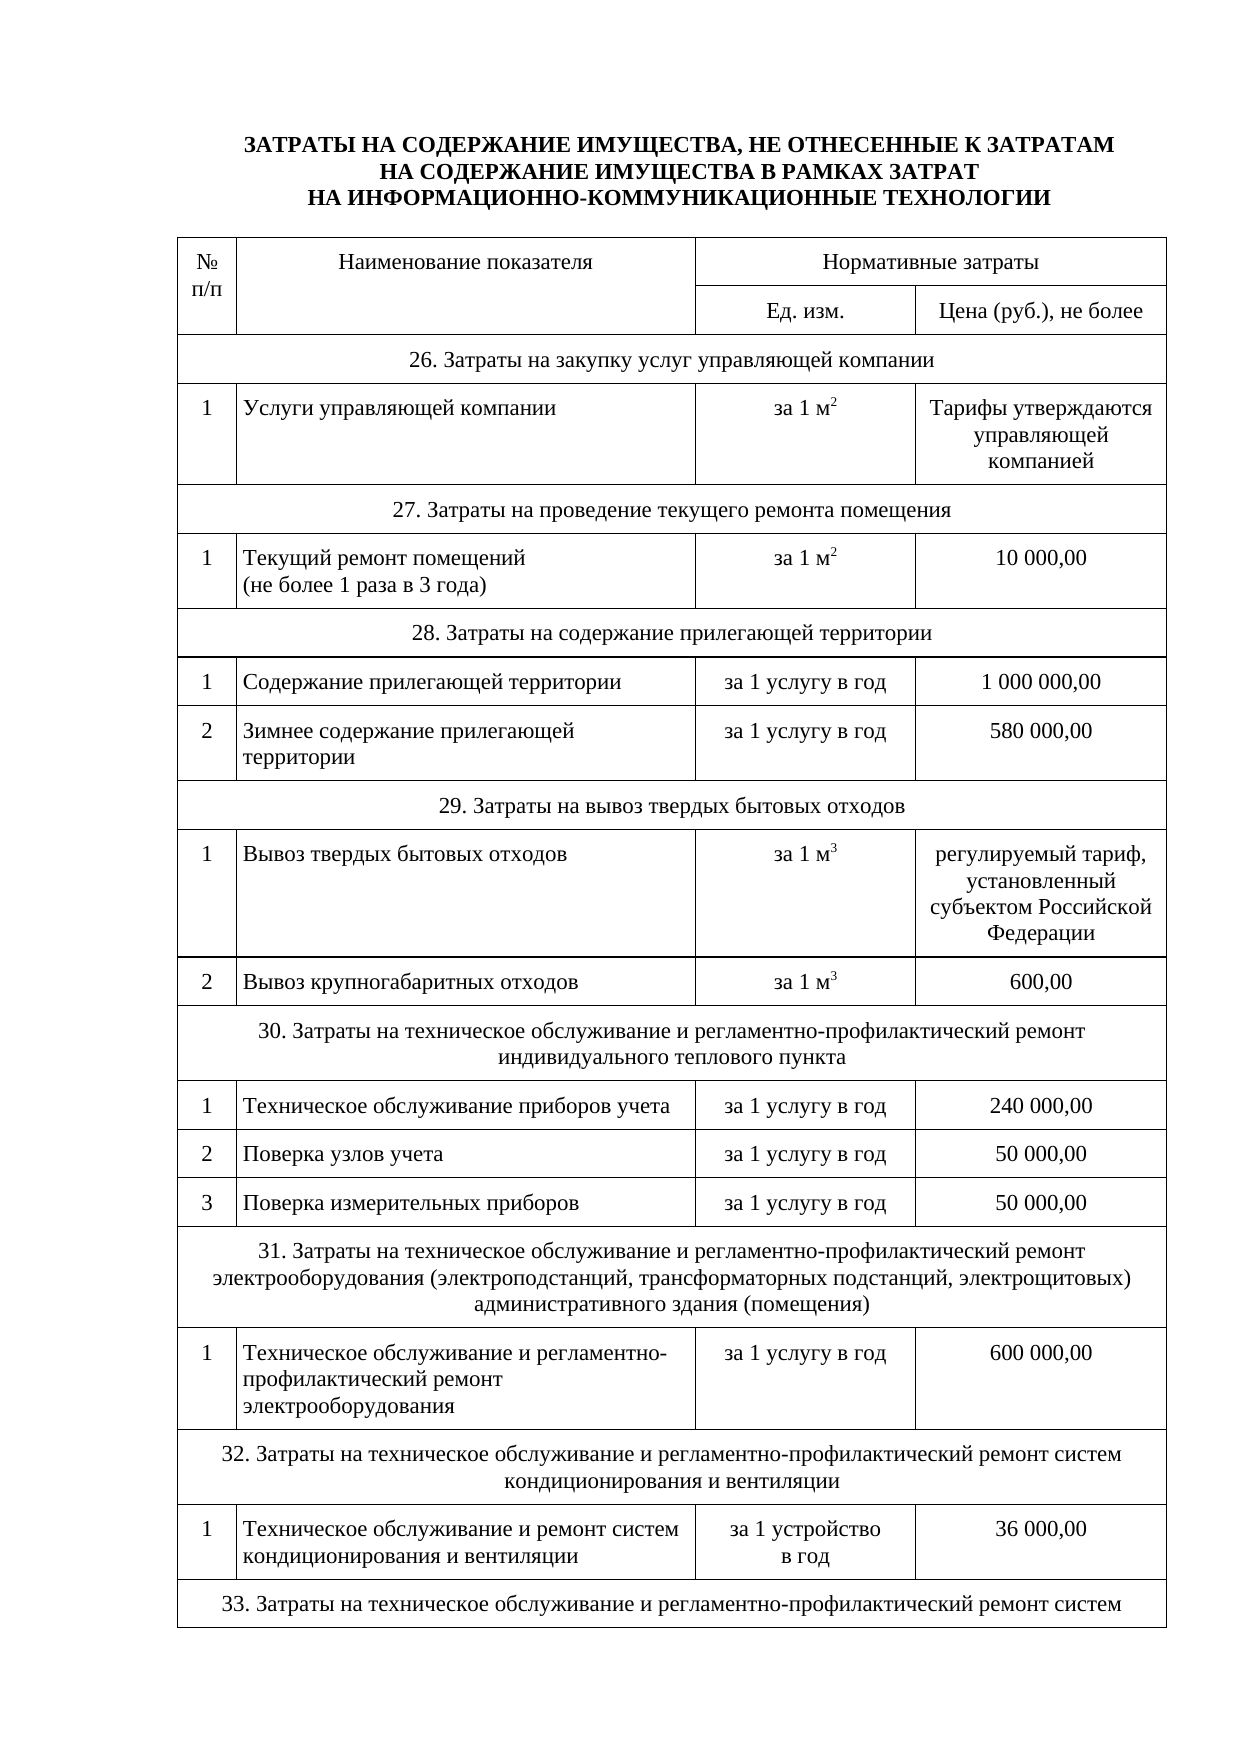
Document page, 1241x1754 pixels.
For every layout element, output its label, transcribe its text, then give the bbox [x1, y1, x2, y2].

table_cell 28. Затраты на содержание прилегающей территории [178, 609, 1166, 656]
table_cell Вывоз твердых бытовых отходов [237, 830, 695, 956]
title НА СОДЕРЖАНИЕ ИМУЩЕСТВА В РАМКАХ ЗАТРАТ [177, 158, 1181, 184]
table_cell 50 000,00 [916, 1130, 1166, 1177]
table_cell 2 [178, 1130, 236, 1177]
table_cell Техническое обслуживание и регламентно-профилактический ремонт электрооборудования [237, 1328, 695, 1429]
table_cell 27. Затраты на проведение текущего ремонта помещения [178, 485, 1166, 533]
table_header Наименование показателя [237, 238, 695, 334]
table_cell Техническое обслуживание и ремонт систем кондиционирования и вентиляции [237, 1505, 695, 1579]
table_cell Вывоз крупногабаритных отходов [237, 958, 695, 1005]
table_cell Содержание прилегающей территории [237, 658, 695, 705]
table_cell 600,00 [916, 958, 1166, 1005]
table_cell 1 [178, 1505, 236, 1579]
table_cell Поверка узлов учета [237, 1130, 695, 1177]
table_cell Текущий ремонт помещений (не более 1 раза в 3 года) [237, 534, 695, 608]
table_cell 1 [178, 830, 236, 956]
table_cell 1 [178, 534, 236, 608]
table_cell Зимнее содержание прилегающей территории [237, 706, 695, 780]
table_cell 30. Затраты на техническое обслуживание и регламентно-профилактический ремонт индивидуального теплового пункта [178, 1006, 1166, 1080]
table_cell 10 000,00 [916, 534, 1166, 608]
table_cell 580 000,00 [916, 706, 1166, 780]
table_header № п/п [178, 238, 236, 334]
table_cell Поверка измерительных приборов [237, 1178, 695, 1226]
table_cell 3 [178, 1178, 236, 1226]
table_cell 2 [178, 706, 236, 780]
table_cell за 1 м3 [696, 830, 915, 956]
table_cell 1 [178, 1328, 236, 1429]
table_cell за 1 услугу в год [696, 1328, 915, 1429]
table_cell за 1 услугу в год [696, 1081, 915, 1129]
table_cell 1 000 000,00 [916, 658, 1166, 705]
table_cell 26. Затраты на закупку услуг управляющей компании [178, 335, 1166, 383]
table_cell 29. Затраты на вывоз твердых бытовых отходов [178, 781, 1166, 829]
table_cell 1 [178, 658, 236, 705]
table_cell 1 [178, 1081, 236, 1129]
table_cell за 1 м3 [696, 958, 915, 1005]
title ЗАТРАТЫ НА СОДЕРЖАНИЕ ИМУЩЕСТВА, НЕ ОТНЕСЕННЫЕ К ЗАТРАТАМ [177, 131, 1181, 158]
table_cell за 1 м2 [696, 384, 915, 484]
table_cell Цена (руб.), не более [916, 286, 1166, 334]
table_header Нормативные затраты [696, 238, 1166, 285]
table_cell за 1 услугу в год [696, 706, 915, 780]
table_cell за 1 услугу в год [696, 1130, 915, 1177]
table_cell 600 000,00 [916, 1328, 1166, 1429]
table_cell 31. Затраты на техническое обслуживание и регламентно-профилактический ремонт электрооборудования (электроподстанций, трансформаторных подстанций, электрощитовых) административного здания (помещения) [178, 1227, 1166, 1327]
table_cell 1 [178, 384, 236, 484]
table_cell регулируемый тариф, установленный субъектом Российской Федерации [916, 830, 1166, 956]
table_cell 2 [178, 958, 236, 1005]
table_cell Ед. изм. [696, 286, 915, 334]
table_cell 240 000,00 [916, 1081, 1166, 1129]
table_cell 36 000,00 [916, 1505, 1166, 1579]
table_cell за 1 м2 [696, 534, 915, 608]
table_cell Тарифы утверждаются управляющей компанией [916, 384, 1166, 484]
table_cell за 1 устройство в год [696, 1505, 915, 1579]
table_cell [178, 1580, 1166, 1627]
table_cell 32. Затраты на техническое обслуживание и регламентно-профилактический ремонт систем кондиционирования и вентиляции [178, 1430, 1166, 1504]
table_cell за 1 услугу в год [696, 1178, 915, 1226]
table_cell 50 000,00 [916, 1178, 1166, 1226]
table_cell Услуги управляющей компании [237, 384, 695, 484]
table_cell за 1 услугу в год [696, 658, 915, 705]
table_cell Техническое обслуживание приборов учета [237, 1081, 695, 1129]
title НА ИНФОРМАЦИОННО-КОММУНИКАЦИОННЫЕ ТЕХНОЛОГИИ [177, 184, 1181, 210]
